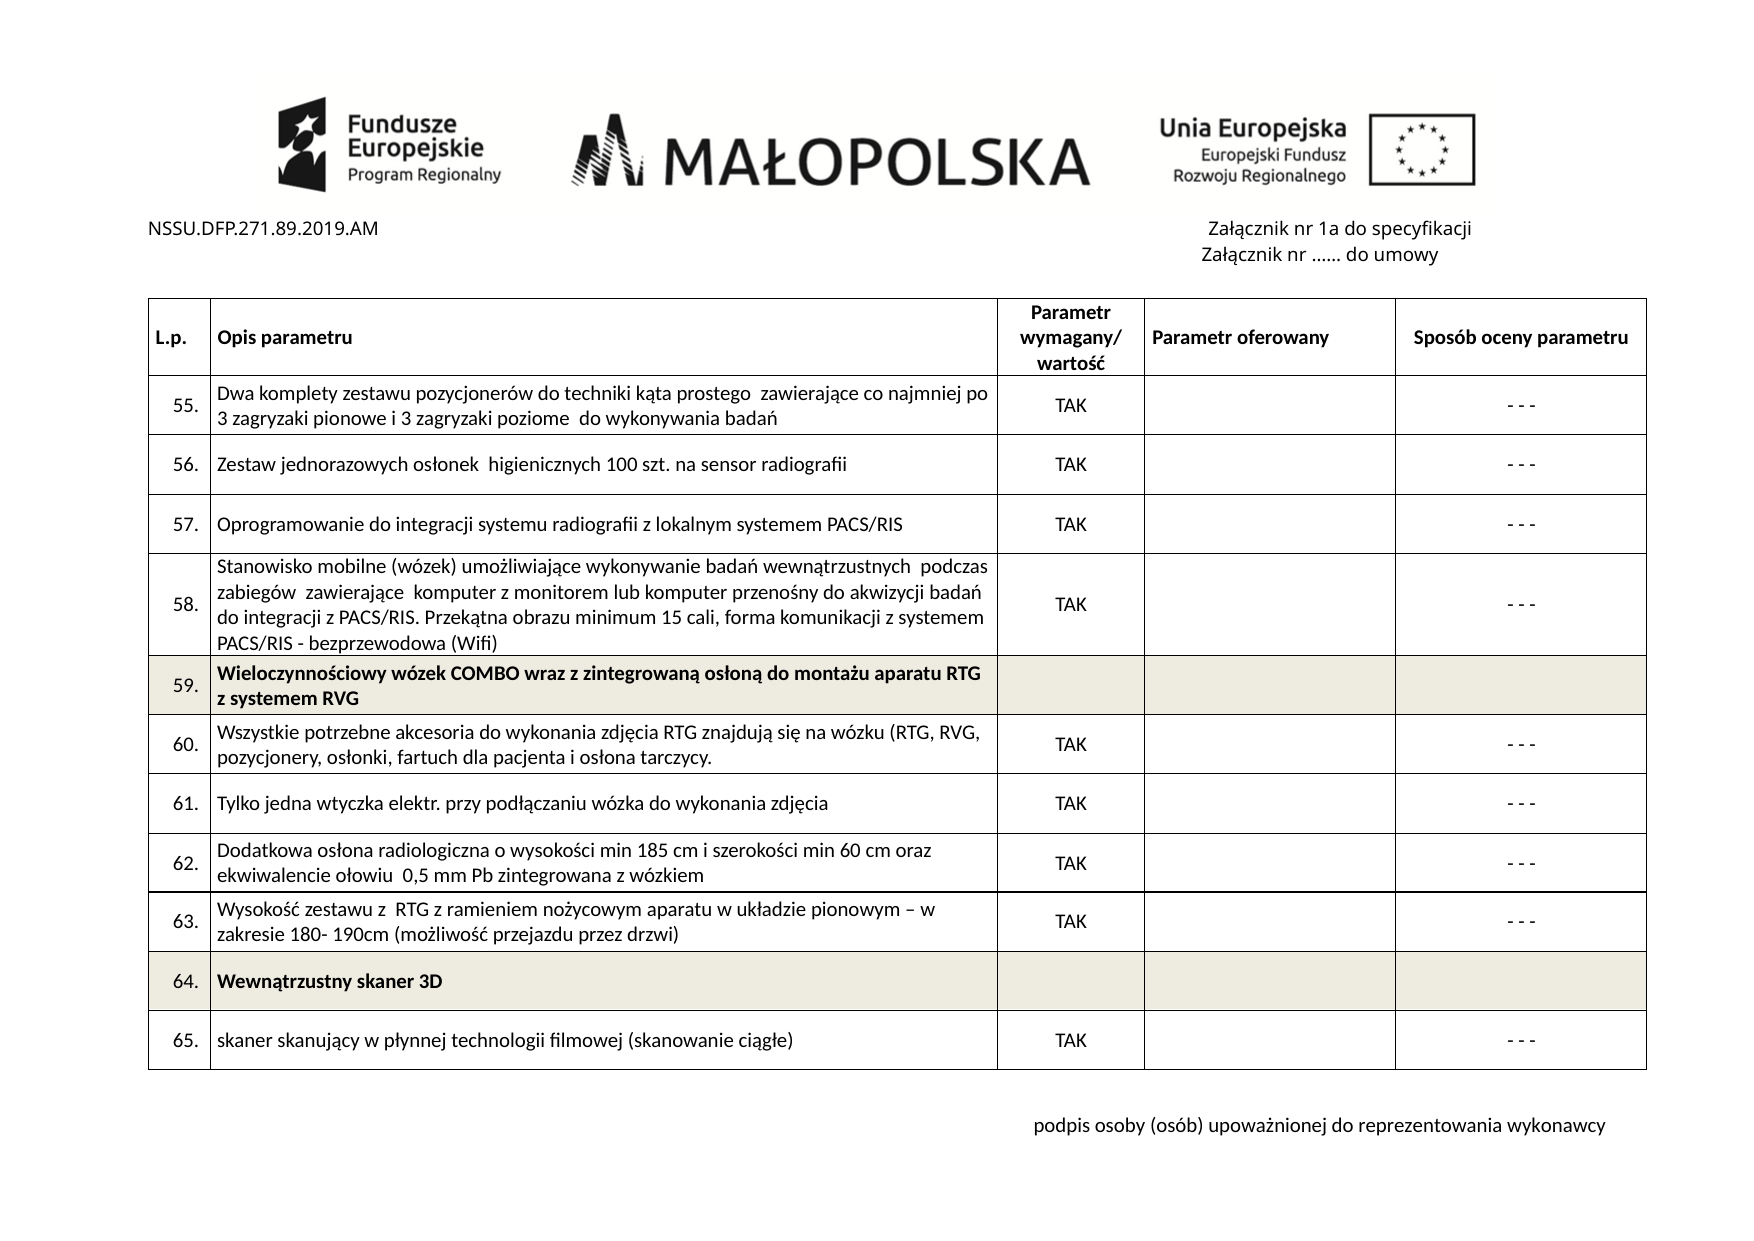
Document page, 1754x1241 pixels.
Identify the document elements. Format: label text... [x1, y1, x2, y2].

table_cell [1145, 376, 1395, 434]
table_cell [1145, 774, 1395, 832]
table_cell [149, 495, 210, 552]
table_header Parametr wymagany/ wartość [998, 299, 1144, 375]
table_cell [1145, 656, 1395, 714]
table_cell [1145, 554, 1395, 655]
table_cell [998, 952, 1144, 1009]
table_cell [1145, 715, 1395, 773]
table_cell Stanowisko mobilne (wózek) umożliwiające wykonywanie badań wewnątrzustnych podczas zabiegów zawierające komputer z monitorem lub komputer przenośny do akwizycji badań do integracji z PACS/RIS. Przekątna obrazu minimum 15 cali, forma komunikacji z systemem PACS/RIS - bezprzewodowa (Wifi) [211, 554, 997, 655]
table_cell skaner skanujący w płynnej technologii filmowej (skanowanie ciągłe) [211, 1011, 997, 1069]
table_cell TAK [998, 376, 1144, 434]
table_cell [149, 435, 210, 493]
table_cell [1145, 495, 1395, 552]
table_cell - - - [1396, 495, 1646, 552]
table_cell [998, 656, 1144, 714]
table_cell - - - [1396, 774, 1646, 832]
table_cell TAK [998, 495, 1144, 552]
table_cell TAK [998, 774, 1144, 832]
table_cell TAK [998, 893, 1144, 951]
table_cell Dwa komplety zestawu pozycjonerów do techniki kąta prostego zawierające co najmniej po 3 zagryzaki pionowe i 3 zagryzaki poziome do wykonywania badań [211, 376, 997, 434]
table_cell [1396, 952, 1646, 1009]
table_cell [149, 376, 210, 434]
table_cell - - - [1396, 715, 1646, 773]
table_cell [1145, 834, 1395, 891]
table_cell [1396, 656, 1646, 714]
table_cell TAK [998, 715, 1144, 773]
table_cell Dodatkowa osłona radiologiczna o wysokości min 185 cm i szerokości min 60 cm oraz ekwiwalencie ołowiu 0,5 mm Pb zintegrowana z wózkiem [211, 834, 997, 891]
table_cell TAK [998, 1011, 1144, 1069]
table_cell [1145, 1011, 1395, 1069]
table_cell [149, 893, 210, 951]
table_cell Zestaw jednorazowych osłonek higienicznych 100 szt. na sensor radiografii [211, 435, 997, 493]
table_cell Wieloczynnościowy wózek COMBO wraz z zintegrowaną osłoną do montażu aparatu RTG z systemem RVG [211, 656, 997, 714]
table_cell [149, 834, 210, 891]
table_cell [1145, 952, 1395, 1009]
table_cell [1145, 435, 1395, 493]
picture [255, 73, 1499, 216]
table_cell [149, 1011, 210, 1069]
table_cell TAK [998, 554, 1144, 655]
table_cell Tylko jedna wtyczka elektr. przy podłączaniu wózka do wykonania zdjęcia [211, 774, 997, 832]
table_cell [149, 554, 210, 655]
table_cell Wewnątrzustny skaner 3D [211, 952, 997, 1009]
table_header Sposób oceny parametru [1396, 299, 1646, 375]
table_cell - - - [1396, 376, 1646, 434]
table_header Parametr oferowany [1145, 299, 1395, 375]
table_cell Oprogramowanie do integracji systemu radiografii z lokalnym systemem PACS/RIS [211, 495, 997, 552]
table_cell [149, 774, 210, 832]
table_cell - - - [1396, 893, 1646, 951]
table_cell [149, 656, 210, 714]
table_cell [149, 952, 210, 1009]
table_cell TAK [998, 435, 1144, 493]
table_header L.p. [149, 299, 210, 375]
table_cell [149, 715, 210, 773]
table_cell - - - [1396, 834, 1646, 891]
table_cell [1145, 893, 1395, 951]
table_cell - - - [1396, 435, 1646, 493]
table_cell - - - [1396, 1011, 1646, 1069]
table_cell Wysokość zestawu z RTG z ramieniem nożycowym aparatu w układzie pionowym – w zakresie 180- 190cm (możliwość przejazdu przez drzwi) [211, 893, 997, 951]
table_header Opis parametru [211, 299, 997, 375]
table_cell - - - [1396, 554, 1646, 655]
table_cell Wszystkie potrzebne akcesoria do wykonania zdjęcia RTG znajdują się na wózku (RTG, RVG, pozycjonery, osłonki, fartuch dla pacjenta i osłona tarczycy. [211, 715, 997, 773]
table_cell TAK [998, 834, 1144, 891]
